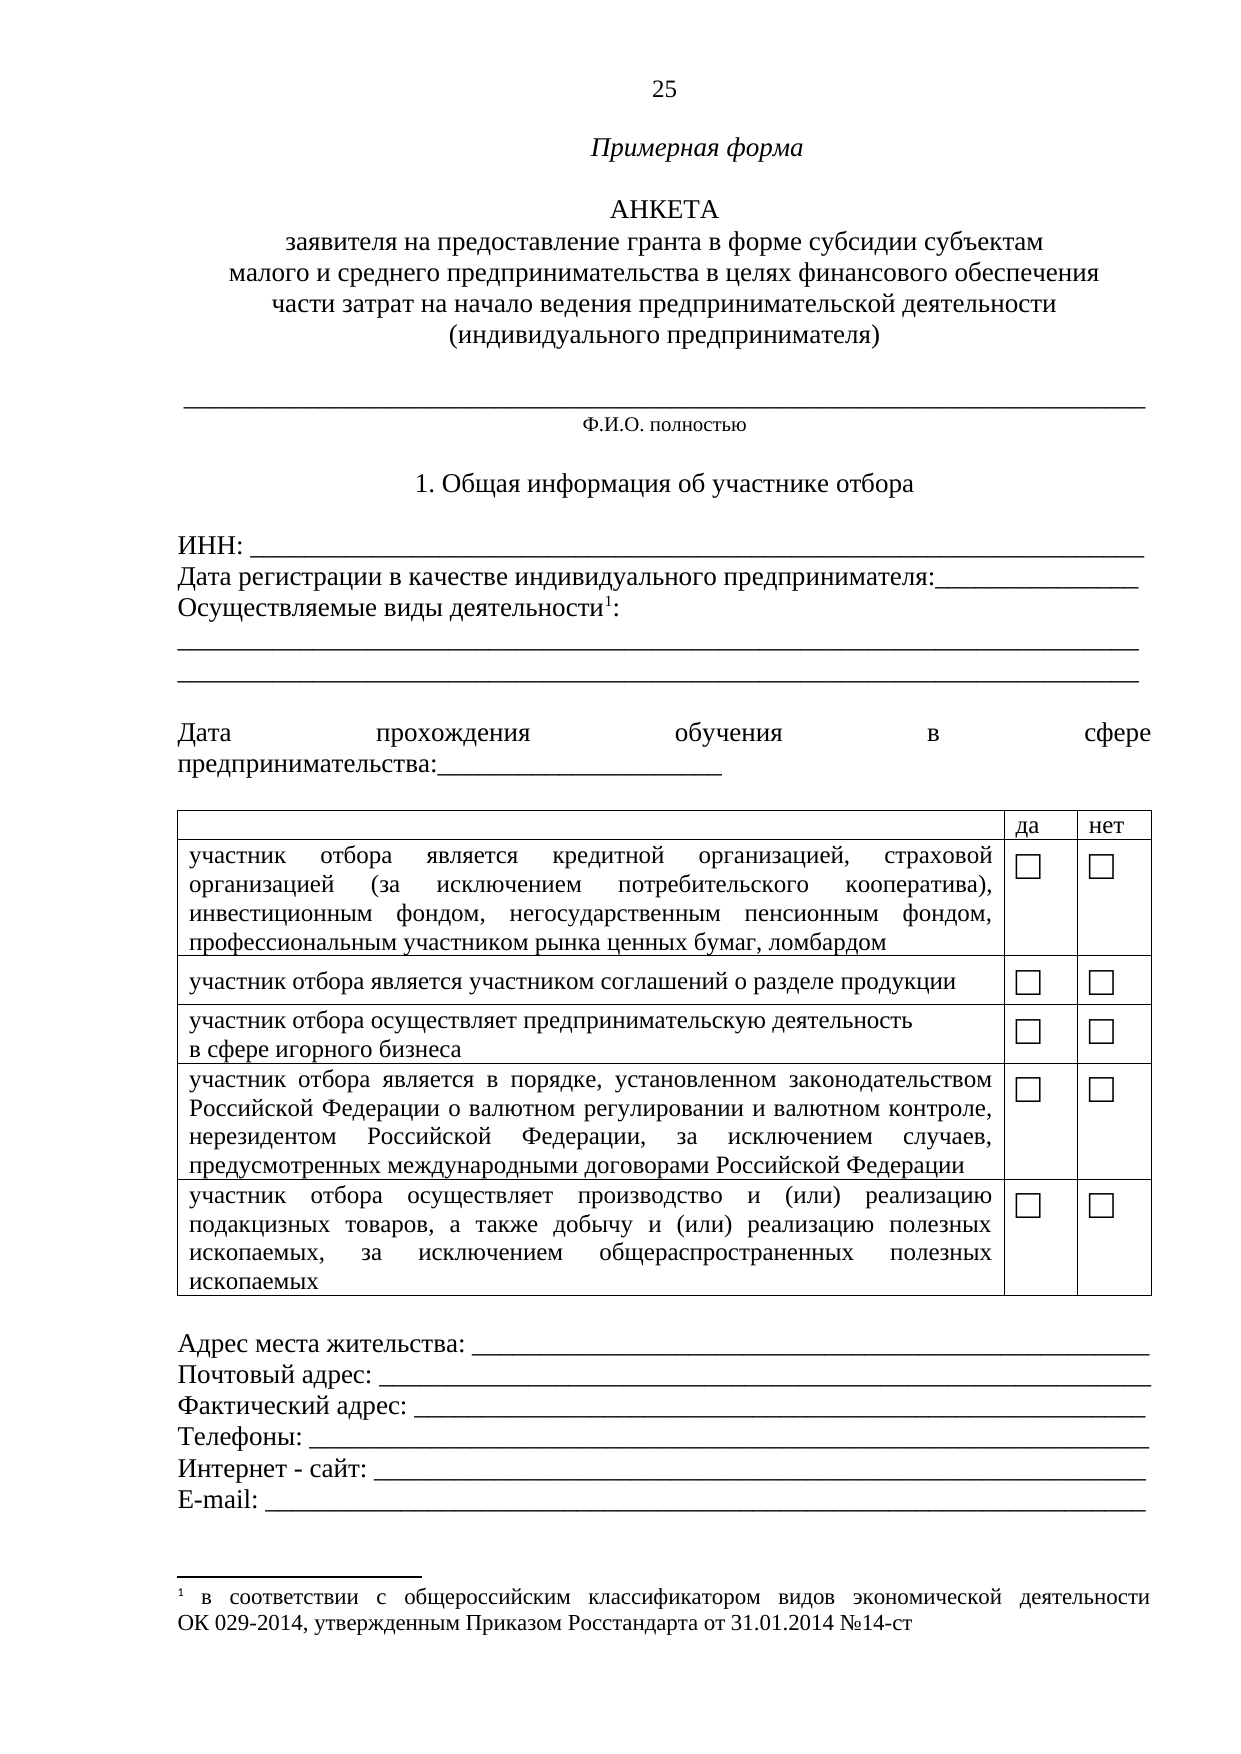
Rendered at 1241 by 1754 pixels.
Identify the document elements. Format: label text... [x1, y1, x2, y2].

table_header нет [1078, 811, 1151, 839]
text Дата регистрации в качестве индивидуального предпринимателя:_______________ [177, 560, 1152, 591]
table_cell участник отбора осуществляет производство и (или) реализацию подакцизных товаров, а также добычу и (или) реализацию полезных ископаемых, за исключением общераспространенных полезных ископаемых [178, 1180, 1004, 1295]
text E-mail: _________________________________________________________________ [177, 1483, 1152, 1545]
table_cell □ [1005, 1005, 1077, 1063]
table_cell □ [1005, 956, 1077, 1004]
table_cell участник отбора осуществляет предпринимательскую деятельность в сфере игорного бизнеса [178, 1005, 1004, 1063]
table_header да [1005, 811, 1077, 839]
table_cell □ [1078, 1180, 1151, 1295]
table_cell □ [1078, 956, 1151, 1004]
text Фактический адрес: ______________________________________________________ [177, 1389, 1152, 1421]
table_cell □ [1005, 1180, 1077, 1295]
table_cell участник отбора является кредитной организацией, страховой организацией (за исключением потребительского кооператива), инвестиционным фондом, негосударственным пенсионным фондом, профессиональным участником рынка ценных бумаг, ломбардом [178, 840, 1004, 955]
text (индивидуального предпринимателя) [177, 318, 1152, 349]
text Почтовый адрес: _________________________________________________________ [177, 1358, 1152, 1389]
table_cell участник отбора является в порядке, установленном законодательством Российской Федерации о валютном регулировании и валютном контроле, нерезидентом Российской Федерации, за исключением случаев, предусмотренных международными договорами Российской Федерации [178, 1064, 1004, 1179]
text ______________________________________________________________________________________________________________________________________________ [177, 623, 1152, 685]
text заявителя на предоставление гранта в форме субсидии субъектам [177, 225, 1152, 256]
text Ф.И.О. полностью [177, 412, 1152, 436]
text малого и среднего предпринимательства в целях финансового обеспечения [177, 256, 1152, 287]
text Дата прохождения обучения в сфере предпринимательства:_____________________ [177, 716, 1152, 778]
table_cell □ [1005, 1064, 1077, 1179]
text АНКЕТА [177, 194, 1152, 225]
table_cell □ [1078, 1005, 1151, 1063]
table_cell □ [1078, 1064, 1151, 1179]
text Интернет - сайт: _________________________________________________________ [177, 1452, 1152, 1483]
text Осуществляемые виды деятельности: [177, 591, 1152, 623]
table_cell □ [1078, 840, 1151, 955]
text _______________________________________________________________________ [177, 381, 1152, 412]
table_cell □ [1005, 840, 1077, 955]
text Адрес места жительства: __________________________________________________ [177, 1327, 1152, 1358]
text Примерная форма [591, 131, 1152, 162]
text 1. Общая информация об участнике отбора [177, 467, 1152, 498]
text части затрат на начало ведения предпринимательской деятельности [177, 287, 1152, 318]
text Телефоны: ______________________________________________________________ [177, 1421, 1152, 1452]
text ИНН: __________________________________________________________________ [177, 529, 1152, 560]
table_header [178, 811, 1004, 839]
table_cell участник отбора является участником соглашений о разделе продукции [178, 956, 1004, 1004]
